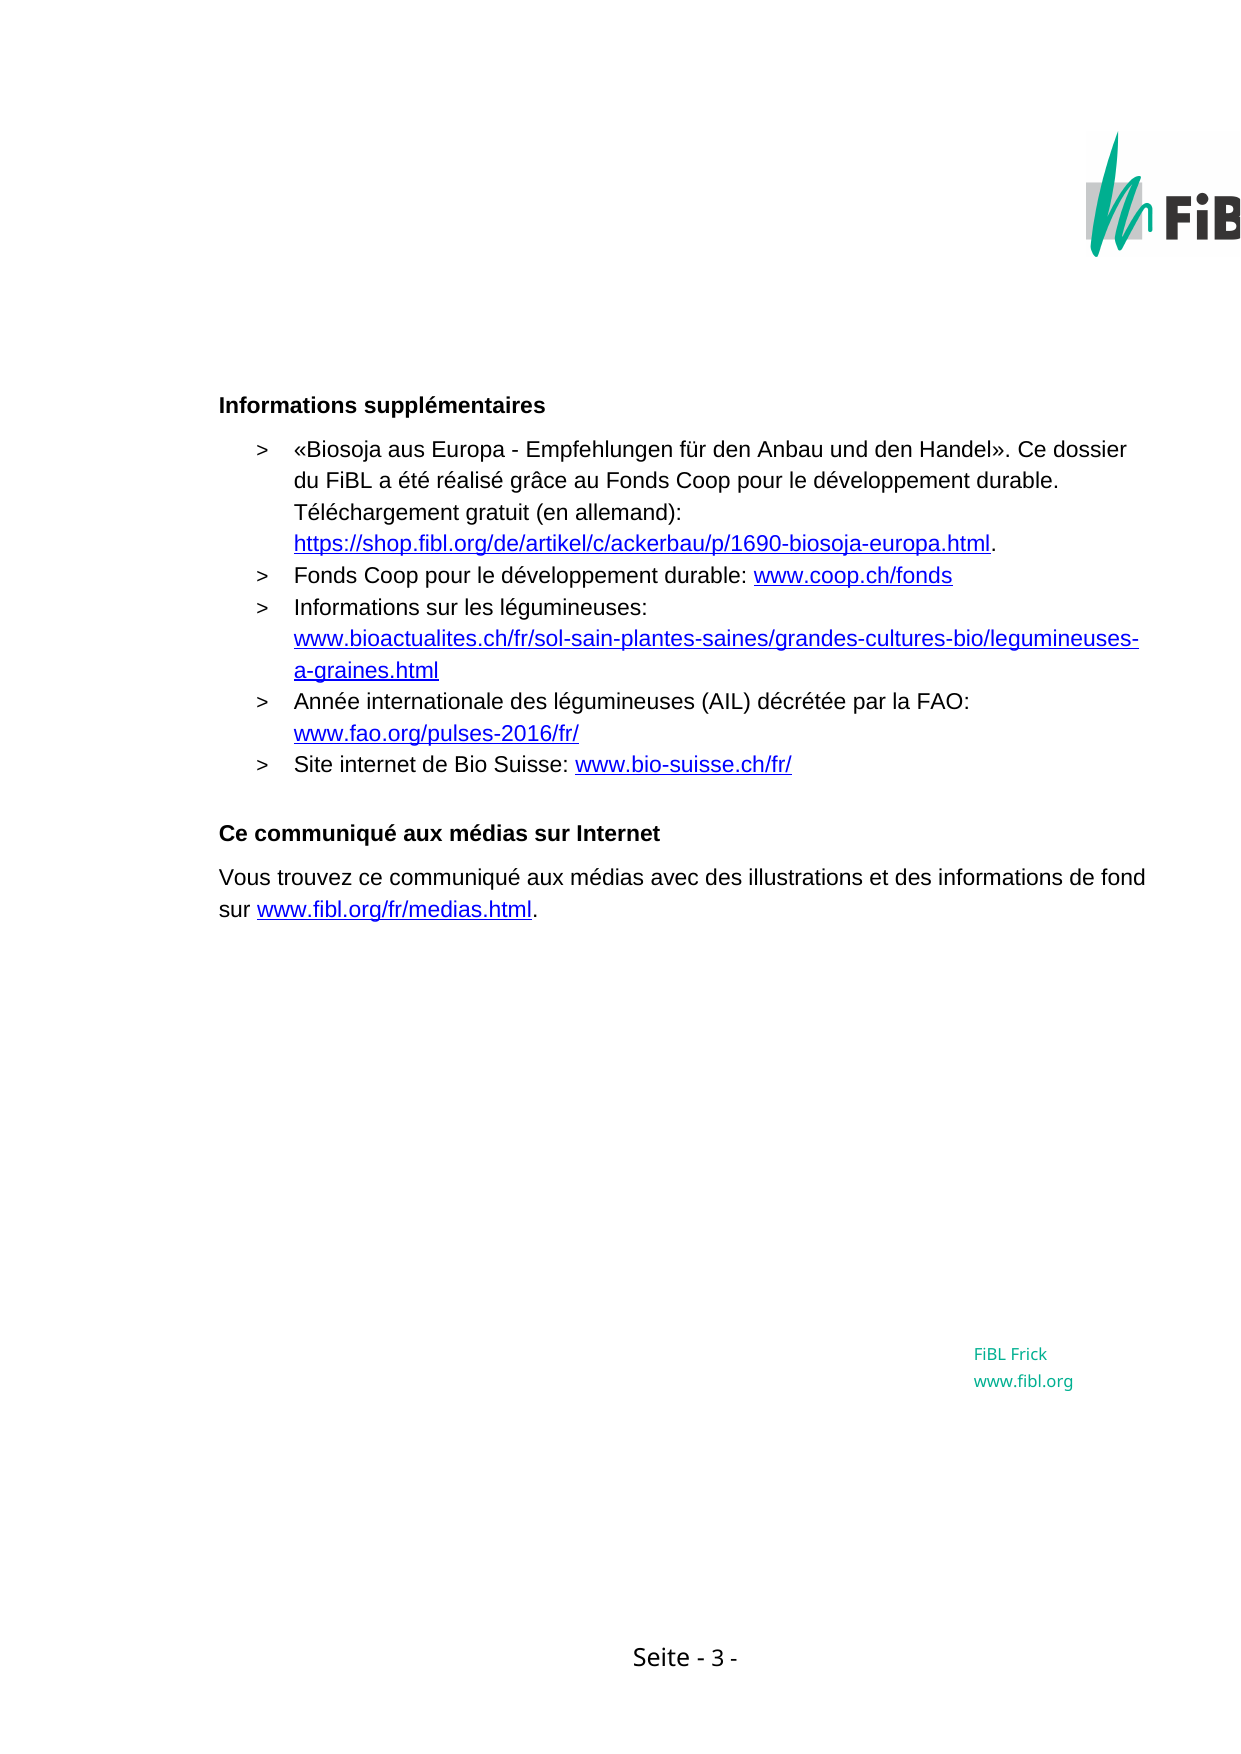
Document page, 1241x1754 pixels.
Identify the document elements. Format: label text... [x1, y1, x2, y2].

text Vous trouvez ce communiqué aux médias avec des illustrations et des informations de fond sur www.fibl.org/fr/medias.html. [218, 864, 1152, 922]
text Ce communiqué aux médias sur Internet [218, 820, 1152, 847]
text Site internet de Bio Suisse: www.bio-suisse.ch/fr/ [256, 751, 1152, 778]
picture [1086, 131, 1241, 257]
text Année internationale des légumineuses (AIL) décrétée par la FAO: www.fao.org/pulses-2016/fr/ [256, 688, 1152, 746]
text Informations sur les légumineuses: www.bioactualites.ch/fr/sol-sain-plantes-saines/grandes-cultures-bio/legumineuses-a-graines.html [256, 593, 1152, 683]
text «Biosoja aus Europa - Empfehlungen für den Anbau und den Handel». Ce dossier du FiBL a été réalisé grâce au Fonds Coop pour le développement durable. Téléchargement gratuit (en allemand): https://shop.fibl.org/de/artikel/c/ackerbau/p/1690-biosoja-europa.html. [256, 436, 1152, 557]
text Fonds Coop pour le développement durable: www.coop.ch/fonds [256, 562, 1152, 588]
text Informations supplémentaires [218, 392, 1152, 418]
